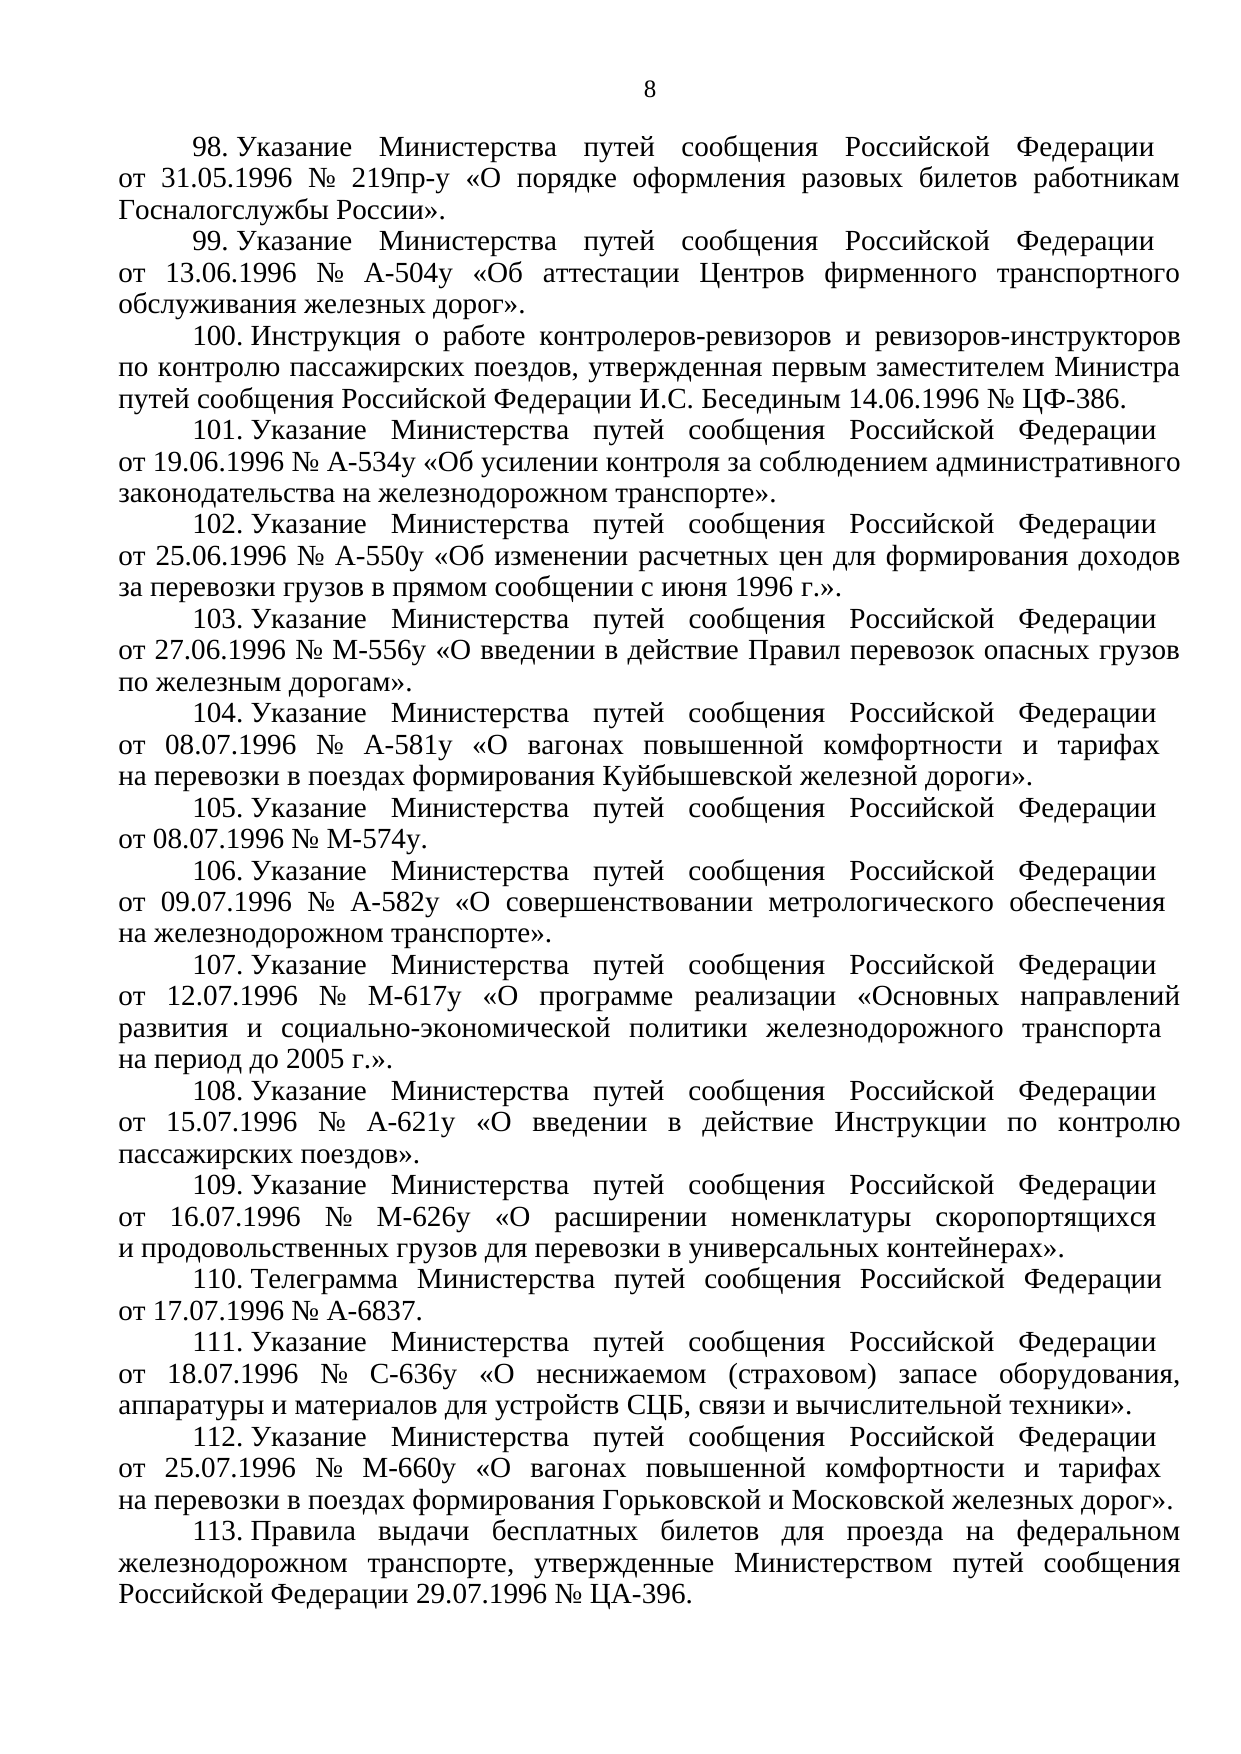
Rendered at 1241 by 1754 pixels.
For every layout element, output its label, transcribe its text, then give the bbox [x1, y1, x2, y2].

text 104. Указание Министерства путей сообщения Российской Федерации от 08.07.1996 № А-581у «О вагонах повышенной комфортности и тарифах на перевозки в поездах формирования Куйбышевской железной дороги». [118, 698, 1181, 792]
text 111. Указание Министерства путей сообщения Российской Федерации от 18.07.1996 № С-636у «О неснижаемом (страховом) запасе оборудования, аппаратуры и материалов для устройств СЦБ, связи и вычислительной техники». [118, 1327, 1181, 1421]
text 105. Указание Министерства путей сообщения Российской Федерации от 08.07.1996 № М-574у. [118, 792, 1181, 855]
text 110. Телеграмма Министерства путей сообщения Российской Федерации от 17.07.1996 № А-6837. [118, 1264, 1181, 1327]
text 108. Указание Министерства путей сообщения Российской Федерации от 15.07.1996 № А-621у «О введении в действие Инструкции по контролю пассажирских поездов». [118, 1075, 1181, 1169]
text 109. Указание Министерства путей сообщения Российской Федерации от 16.07.1996 № М-626у «О расширении номенклатуры скоропортящихся и продовольственных грузов для перевозки в универсальных контейнерах». [118, 1169, 1181, 1264]
text 101. Указание Министерства путей сообщения Российской Федерации от 19.06.1996 № А-534у «Об усилении контроля за соблюдением административного законодательства на железнодорожном транспорте». [118, 414, 1181, 509]
text 103. Указание Министерства путей сообщения Российской Федерации от 27.06.1996 № М-556у «О введении в действие Правил перевозок опасных грузов по железным дорогам». [118, 603, 1181, 698]
text 113. Правила выдачи бесплатных билетов для проезда на федеральном железнодорожном транспорте, утвержденные Министерством путей сообщения Российской Федерации 29.07.1996 № ЦА-396. [118, 1516, 1181, 1610]
text 107. Указание Министерства путей сообщения Российской Федерации от 12.07.1996 № М-617у «О программе реализации «Основных направлений развития и социально-экономической политики железнодорожного транспорта на период до 2005 г.». [118, 949, 1181, 1075]
text 99. Указание Министерства путей сообщения Российской Федерации от 13.06.1996 № А-504у «Об аттестации Центров фирменного транспортного обслуживания железных дорог». [118, 226, 1181, 320]
text 98. Указание Министерства путей сообщения Российской Федерации от 31.05.1996 № 219пр-у «О порядке оформления разовых билетов работникам Госналогслужбы России». [118, 131, 1181, 226]
text 100. Инструкция о работе контролеров-ревизоров и ревизоров-инструкторов по контролю пассажирских поездов, утвержденная первым заместителем Министра путей сообщения Российской Федерации И.С. Бесединым 14.06.1996 № ЦФ-386. [118, 320, 1181, 414]
text 112. Указание Министерства путей сообщения Российской Федерации от 25.07.1996 № М-660у «О вагонах повышенной комфортности и тарифах на перевозки в поездах формирования Горьковской и Московской железных дорог». [118, 1421, 1181, 1516]
text 102. Указание Министерства путей сообщения Российской Федерации от 25.06.1996 № А-550у «Об изменении расчетных цен для формирования доходов за перевозки грузов в прямом сообщении с июня 1996 г.». [118, 509, 1181, 603]
text 106. Указание Министерства путей сообщения Российской Федерации от 09.07.1996 № А-582у «О совершенствовании метрологического обеспечения на железнодорожном транспорте». [118, 855, 1181, 949]
